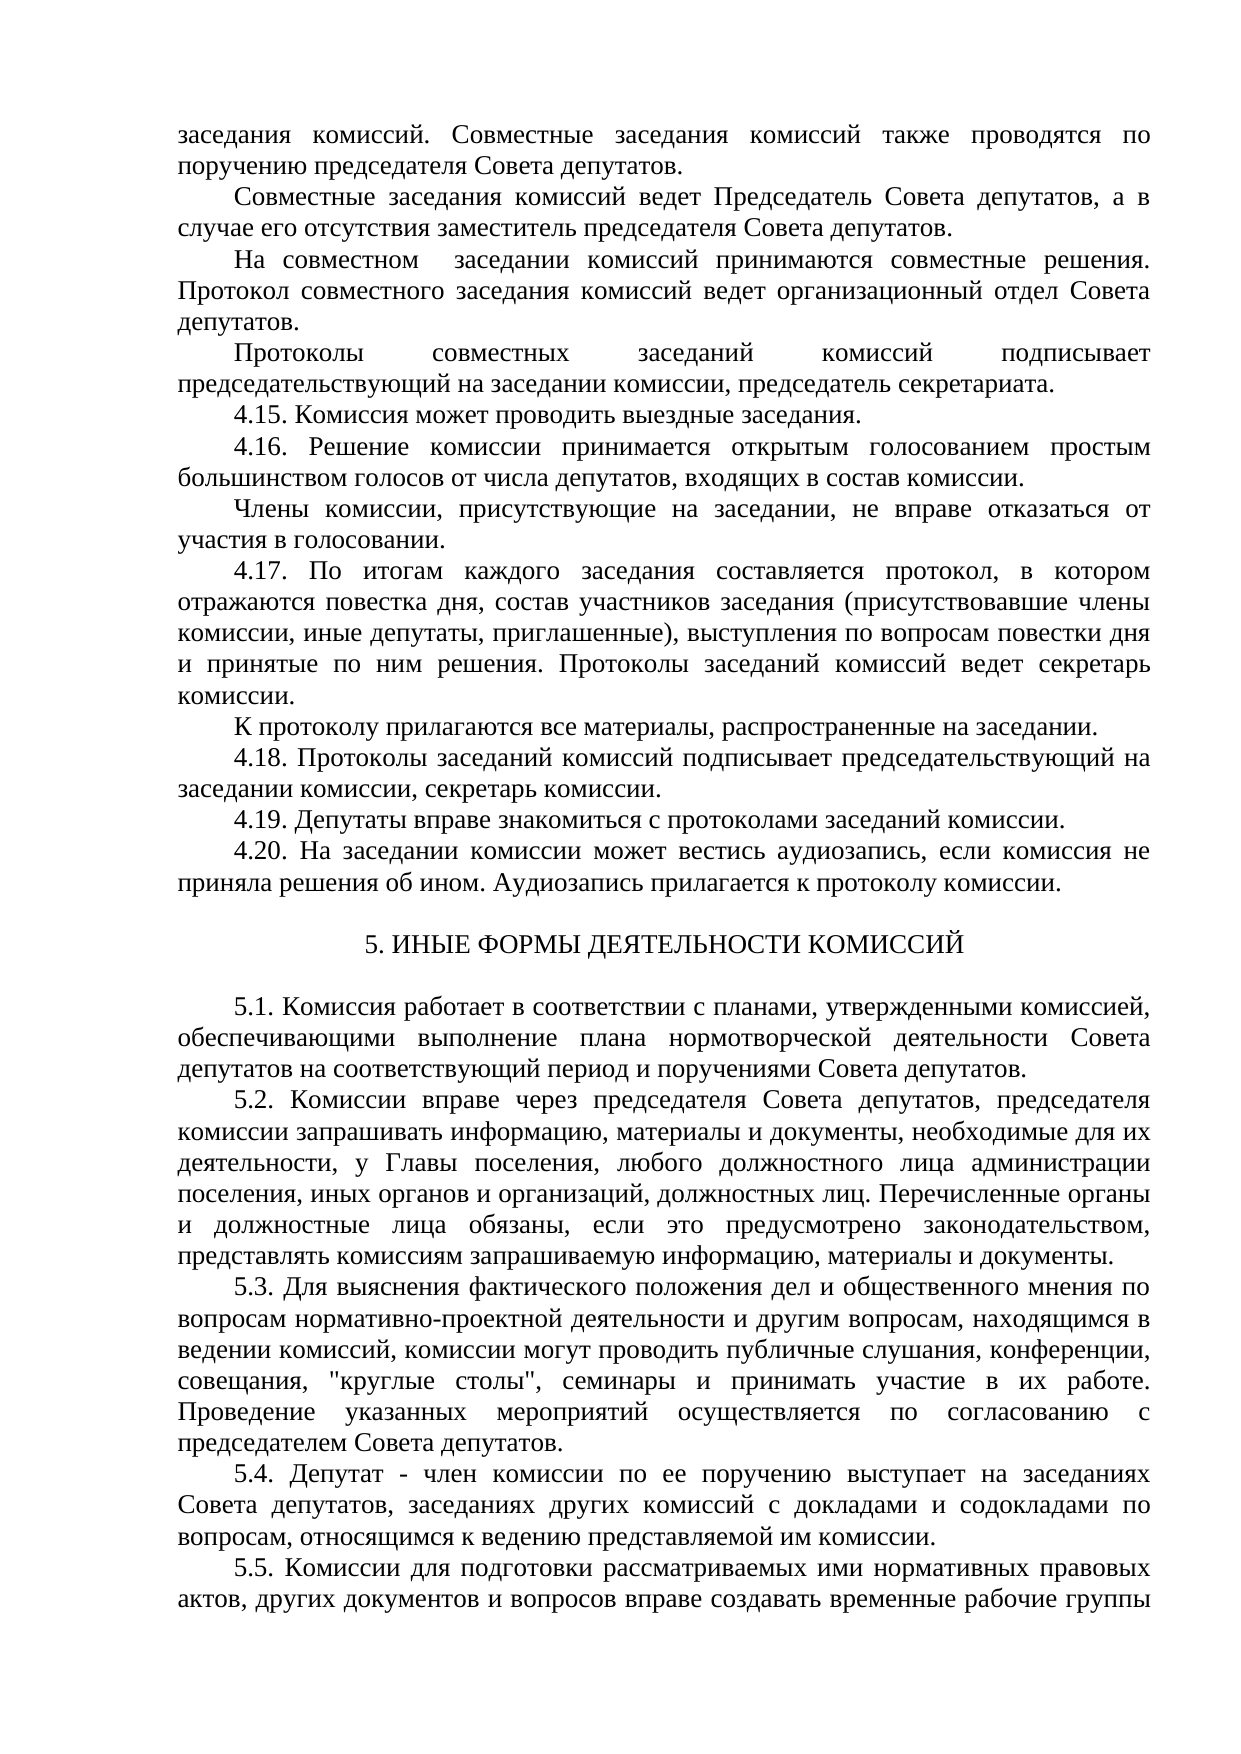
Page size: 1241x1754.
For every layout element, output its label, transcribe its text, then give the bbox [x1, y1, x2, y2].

text Члены комиссии, присутствующие на заседании, не вправе отказаться от участия в голосовании. [177, 492, 1152, 554]
text Протоколы совместных заседаний комиссий подписывает председательствующий на заседании комиссии, председатель секретариата. [177, 336, 1152, 398]
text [177, 118, 1152, 180]
text 5.4. Депутат - член комиссии по ее поручению выступает на заседаниях Совета депутатов, заседаниях других комиссий с докладами и содокладами по вопросам, относящимся к ведению представляемой им комиссии. [177, 1457, 1152, 1551]
text К протоколу прилагаются все материалы, распространенные на заседании. [177, 710, 1152, 741]
text На совместном заседании комиссий принимаются совместные решения. Протокол совместного заседания комиссий ведет организационный отдел Совета депутатов. [177, 243, 1152, 336]
text 5.2. Комиссии вправе через председателя Совета депутатов, председателя комиссии запрашивать информацию, материалы и документы, необходимые для их деятельности, у Главы поселения, любого должностного лица администрации поселения, иных органов и организаций, должностных лиц. Перечисленные органы и должностные лица обязаны, если это предусмотрено законодательством, представлять комиссиям запрашиваемую информацию, материалы и документы. [177, 1084, 1152, 1271]
text 4.16. Решение комиссии принимается открытым голосованием простым большинством голосов от числа депутатов, входящих в состав комиссии. [177, 429, 1152, 492]
text 5.3. Для выяснения фактического положения дел и общественного мнения по вопросам нормативно-проектной деятельности и другим вопросам, находящимся в ведении комиссий, комиссии могут проводить публичные слушания, конференции, совещания, "круглые столы", семинары и принимать участие в их работе. Проведение указанных мероприятий осуществляется по согласованию с председателем Совета депутатов. [177, 1271, 1152, 1457]
text Совместные заседания комиссий ведет Председатель Совета депутатов, а в случае его отсутствия заместитель председателя Совета депутатов. [177, 180, 1152, 243]
text 4.20. На заседании комиссии может вестись аудиозапись, если комиссия не приняла решения об ином. Аудиозапись прилагается к протоколу комиссии. [177, 834, 1152, 897]
text 5. ИНЫЕ ФОРМЫ ДЕЯТЕЛЬНОСТИ КОМИССИЙ [177, 928, 1152, 959]
text 4.19. Депутаты вправе знакомиться с протоколами заседаний комиссии. [177, 803, 1152, 834]
text 4.15. Комиссия может проводить выездные заседания. [177, 398, 1152, 429]
text 4.18. Протоколы заседаний комиссий подписывает председательствующий на заседании комиссии, секретарь комиссии. [177, 741, 1152, 803]
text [177, 1551, 1152, 1613]
text 4.17. По итогам каждого заседания составляется протокол, в котором отражаются повестка дня, состав участников заседания (присутствовавшие члены комиссии, иные депутаты, приглашенные), выступления по вопросам повестки дня и принятые по ним решения. Протоколы заседаний комиссий ведет секретарь комиссии. [177, 554, 1152, 710]
text 5.1. Комиссия работает в соответствии с планами, утвержденными комиссией, обеспечивающими выполнение плана нормотворческой деятельности Совета депутатов на соответствующий период и поручениями Совета депутатов. [177, 990, 1152, 1084]
